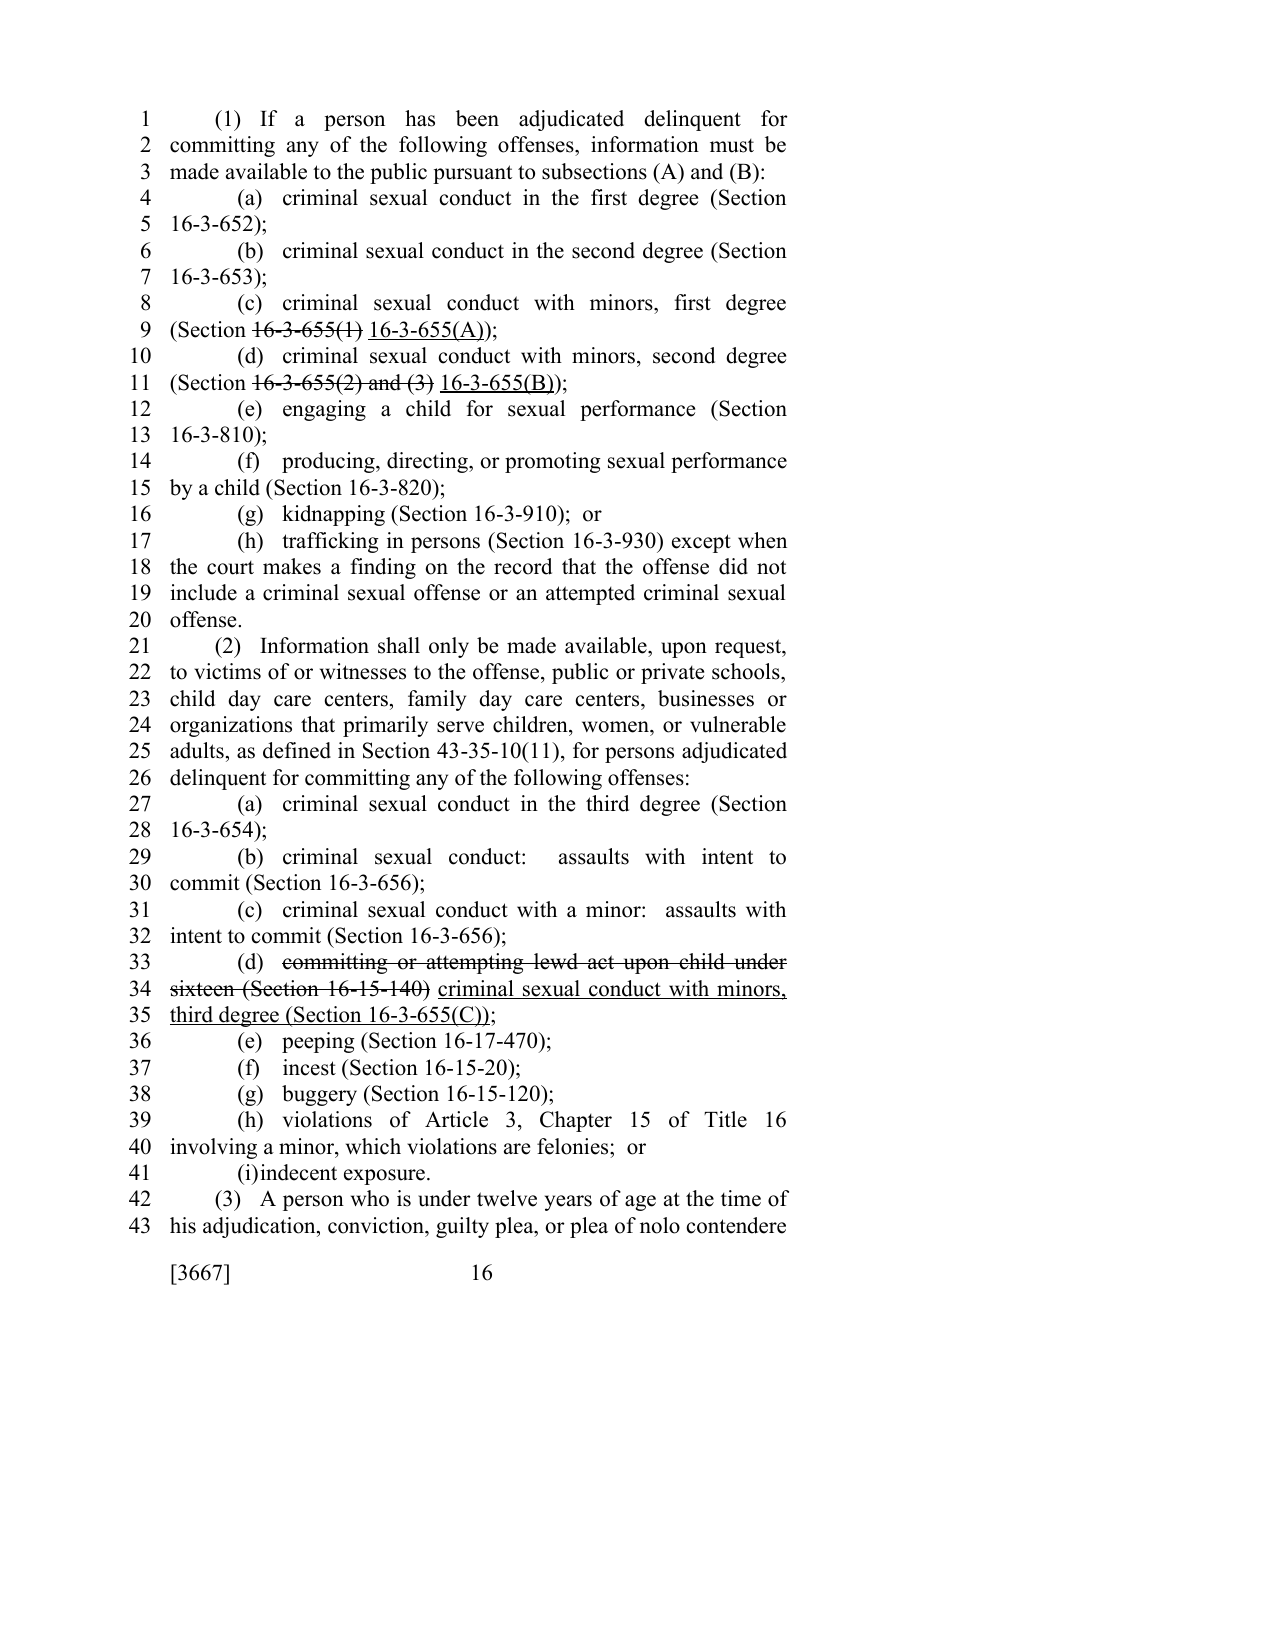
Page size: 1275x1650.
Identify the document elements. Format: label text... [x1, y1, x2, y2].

text (i) indecent exposure. [169, 1159, 787, 1186]
text (f) incest (Section 16-15-20); [169, 1054, 787, 1080]
text (1) If a person has been adjudicated delinquent for committing any of the following offenses, information must be made available to the public pursuant to subsections (A) and (B): [169, 105, 787, 184]
text (b) criminal sexual conduct: assaults with intent to commit (Section 16-3-656); [169, 843, 787, 896]
text (f) producing, directing, or promoting sexual performance by a child (Section 16-3-820); [169, 448, 787, 500]
text (a) criminal sexual conduct in the first degree (Section 16-3-652); [169, 184, 787, 237]
text (h) trafficking in persons (Section 16-3-930) except when the court makes a finding on the record that the offense did not include a criminal sexual offense or an attempted criminal sexual offense. [169, 527, 787, 632]
text (d) committing or attempting lewd act upon child under sixteen (Section 16-15-140) criminal sexual conduct with minors, third degree (Section 16-3-655(C)); [169, 948, 787, 1027]
text (e) engaging a child for sexual performance (Section 16-3-810); [169, 395, 787, 448]
text (c) criminal sexual conduct with a minor: assaults with intent to commit (Section 16-3-656); [169, 896, 787, 948]
text (d) criminal sexual conduct with minors, second degree (Section 16-3-655(2) and (3) 16-3-655(B)); [169, 342, 787, 395]
text (c) criminal sexual conduct with minors, first degree (Section 16-3-655(1) 16-3-655(A)); [169, 289, 787, 342]
text (a) criminal sexual conduct in the third degree (Section 16-3-654); [169, 790, 787, 843]
text (e) peeping (Section 16-17-470); [169, 1027, 787, 1054]
text (b) criminal sexual conduct in the second degree (Section 16-3-653); [169, 237, 787, 289]
text (h) violations of Article 3, Chapter 15 of Title 16 involving a minor, which violations are felonies; or [169, 1106, 787, 1159]
text (g) buggery (Section 16-15-120); [169, 1080, 787, 1106]
text (g) kidnapping (Section 16-3-910); or [169, 500, 787, 527]
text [169, 1186, 787, 1238]
text (2) Information shall only be made available, upon request, to victims of or witnesses to the offense, public or private schools, child day care centers, family day care centers, businesses or organizations that primarily serve children, women, or vulnerable adults, as defined in Section 43-35-10(11), for persons adjudicated delinquent for committing any of the following offenses: [169, 632, 787, 790]
